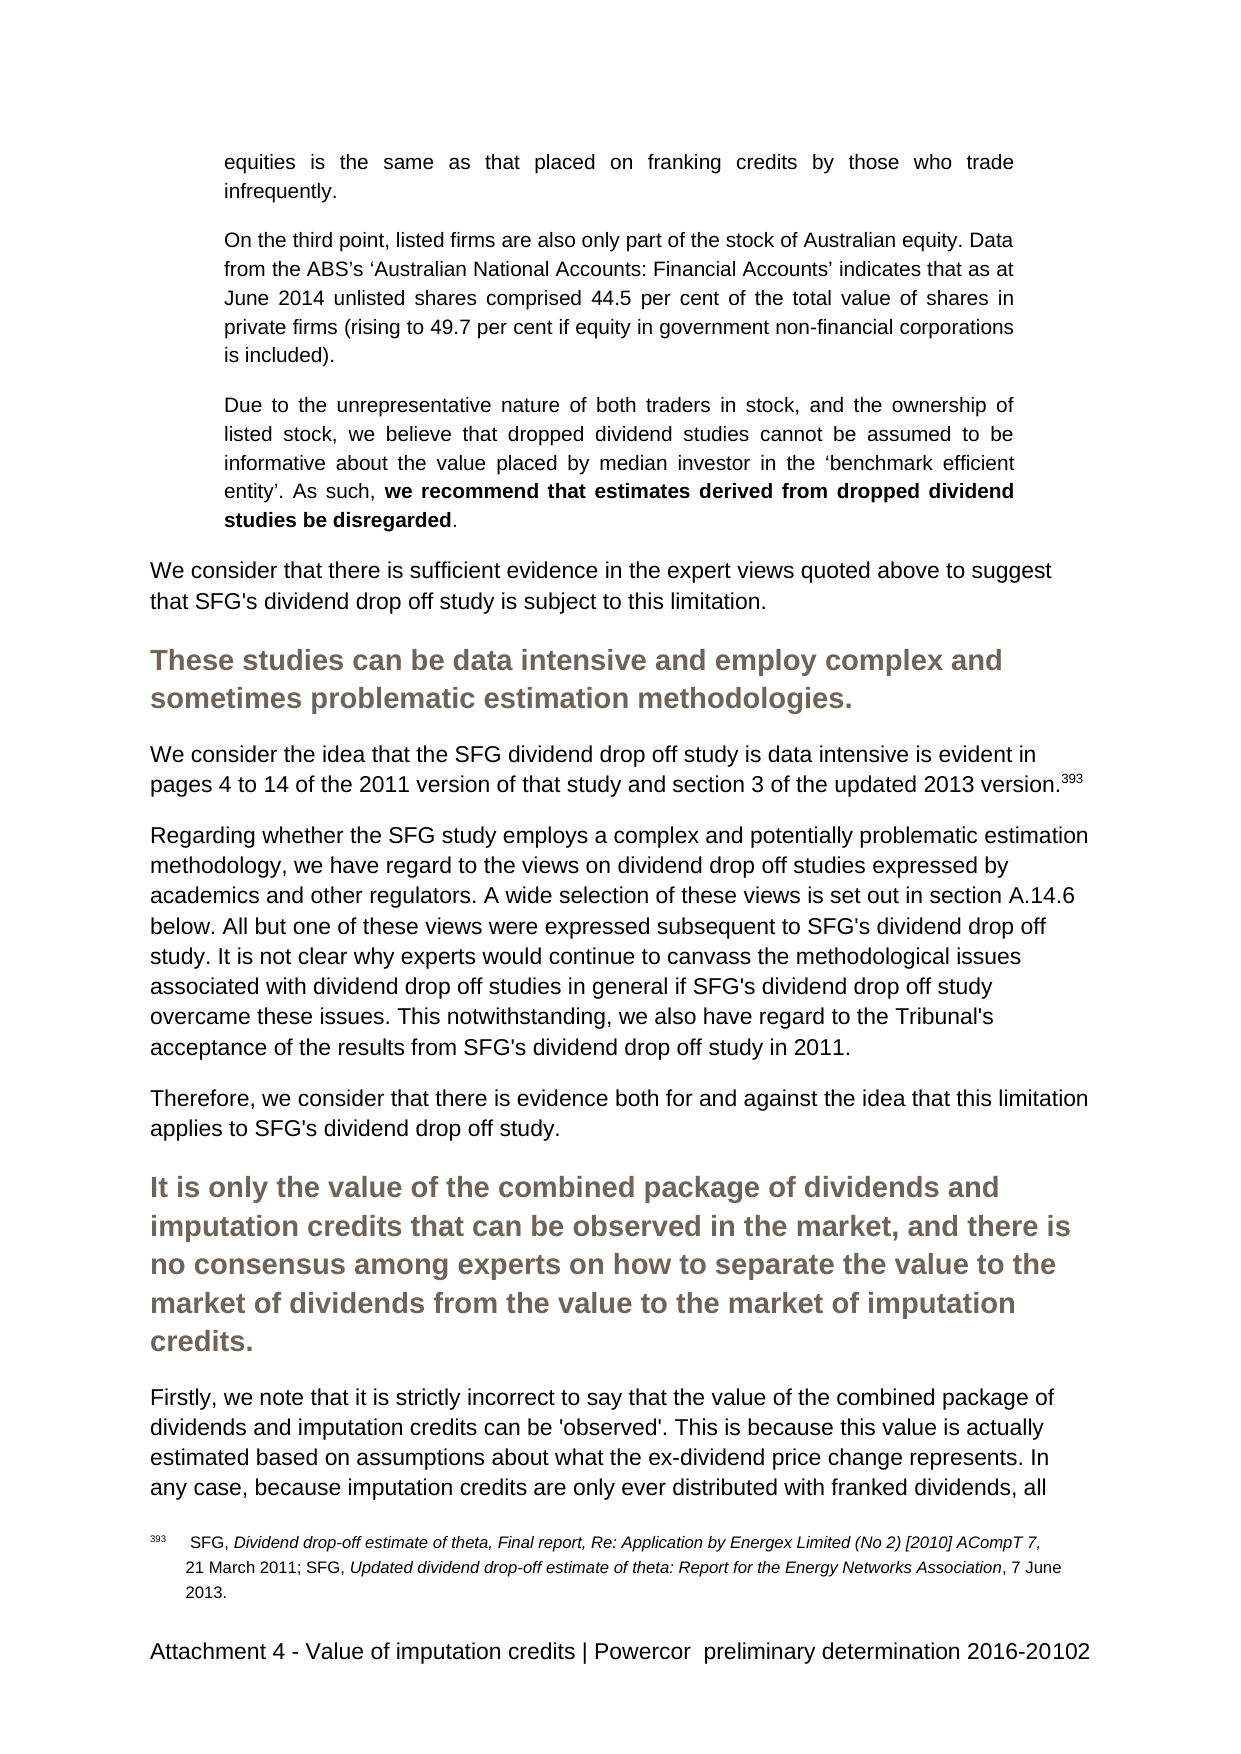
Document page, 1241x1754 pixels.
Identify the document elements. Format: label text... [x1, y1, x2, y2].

subtitle These studies can be data intensive and employ complex and sometimes problematic estimation methodologies. [150, 643, 1090, 715]
text We consider the idea that the SFG dividend drop off study is data intensive is evident in pages 4 to 14 of the 2011 version of that study and section 3 of the updated 2013 version. [150, 741, 1090, 797]
text Due to the unrepresentative nature of both traders in stock, and the ownership of listed stock, we believe that dropped dividend studies cannot be assumed to be informative about the value placed by median investor in the ‘benchmark efficient entity’. As such, we recommend that estimates derived from dropped dividend studies be disregarded. [224, 393, 1015, 532]
text Regarding whether the SFG study employs a complex and potentially problematic estimation methodology, we have regard to the views on dividend drop off studies expressed by academics and other regulators. A wide selection of these views is set out in section A.14.6 below. All but one of these views were expressed subsequent to SFG's dividend drop off study. It is not clear why experts would continue to canvass the methodological issues associated with dividend drop off studies in general if SFG's dividend drop off study overcame these issues. This notwithstanding, we also have regard to the Tribunal's acceptance of the results from SFG's dividend drop off study in 2011. [150, 822, 1090, 1060]
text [150, 1383, 1090, 1501]
text On the third point, listed firms are also only part of the stock of Australian equity. Data from the ABS’s ‘Australian National Accounts: Financial Accounts’ indicates that as at June 2014 unlisted shares comprised 44.5 per cent of the total value of shares in private firms (rising to 49.7 per cent if equity in government non-financial corporations is included). [224, 228, 1015, 367]
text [224, 150, 1015, 203]
text Therefore, we consider that there is evidence both for and against the idea that this limitation applies to SFG's dividend drop off study. [150, 1084, 1090, 1141]
subtitle It is only the value of the combined package of dividends and imputation credits that can be observed in the market, and there is no consensus among experts on how to separate the value to the market of dividends from the value to the market of imputation credits. [150, 1170, 1090, 1358]
text We consider that there is sufficient evidence in the expert views quoted above to suggest that SFG's dividend drop off study is subject to this limitation. [150, 557, 1090, 614]
